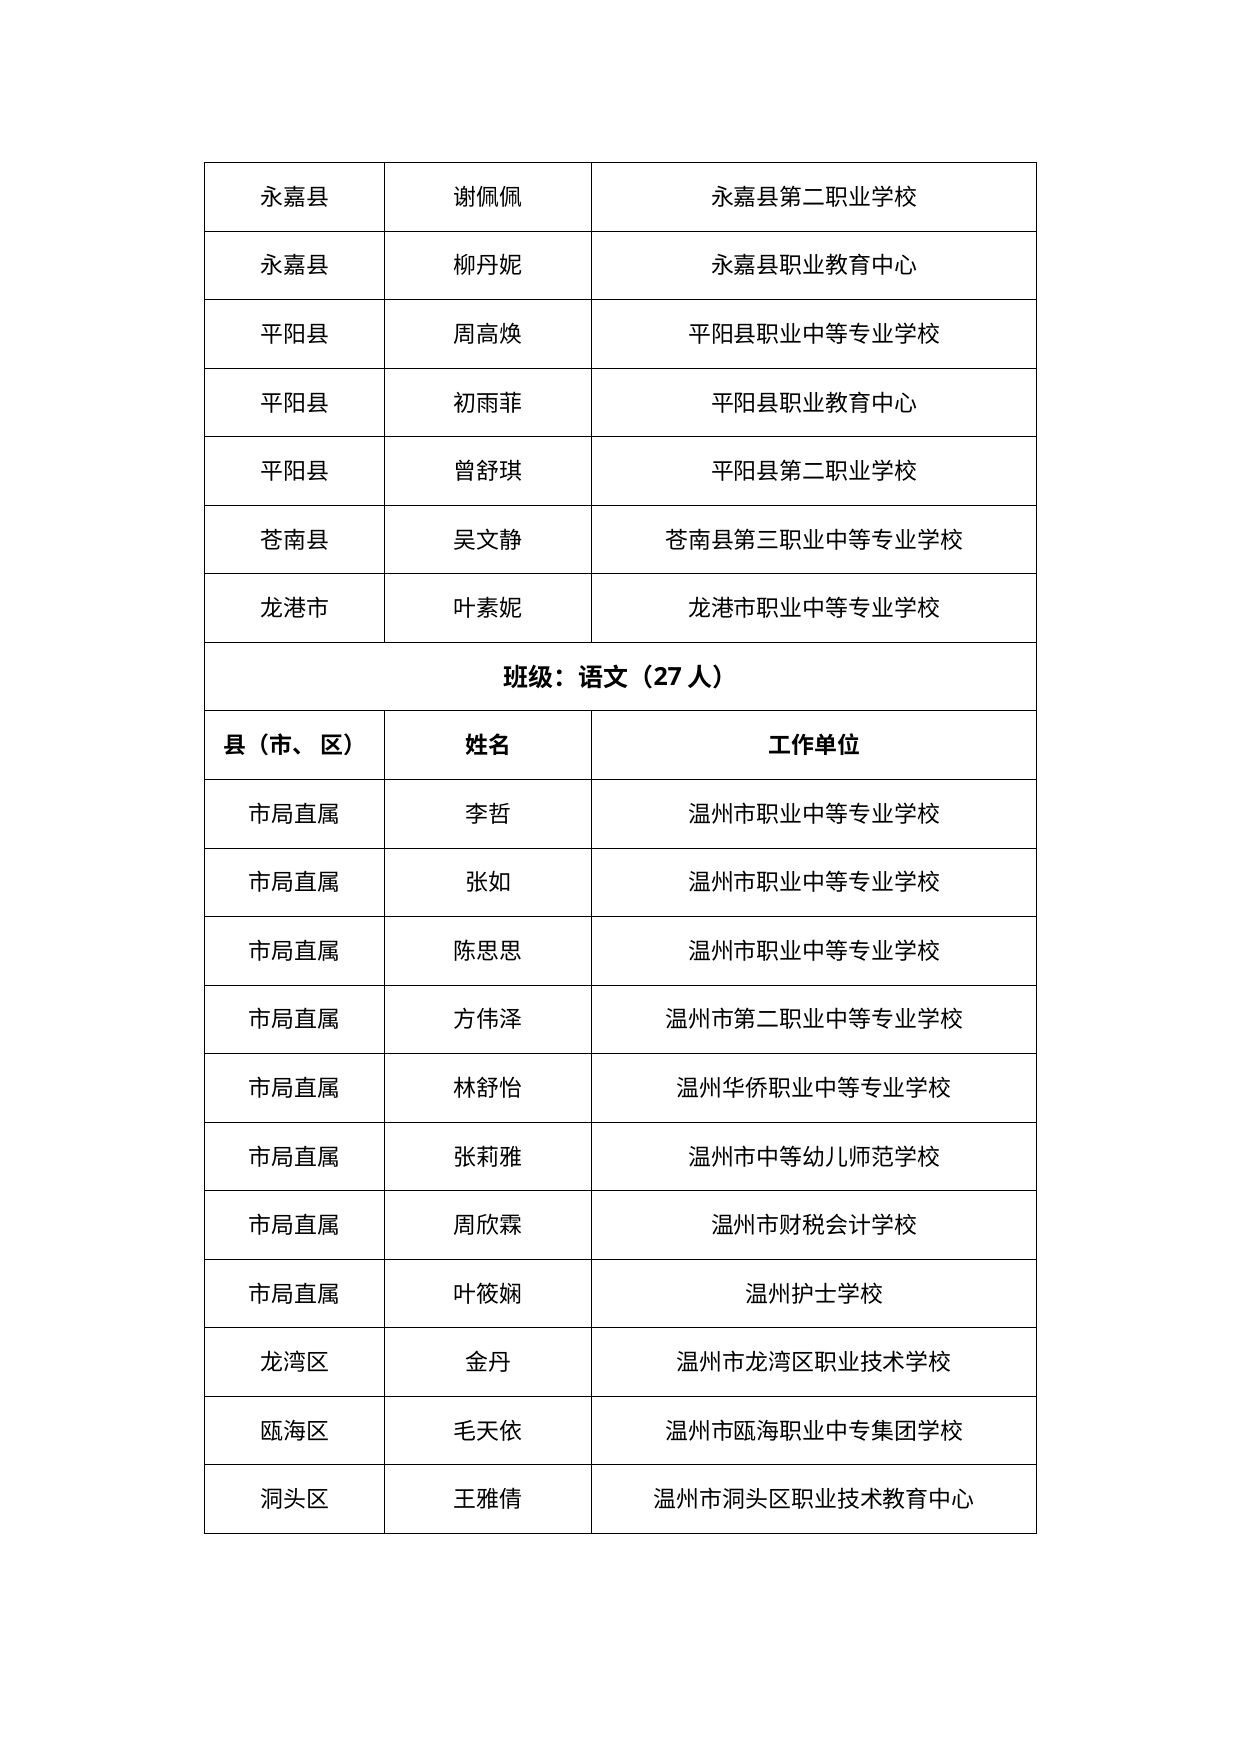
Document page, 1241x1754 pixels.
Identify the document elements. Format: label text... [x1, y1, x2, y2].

table_cell 永嘉县第二职业学校 [592, 163, 1036, 231]
table_cell 谢佩佩 [385, 163, 591, 231]
table_cell 金丹 [385, 1328, 591, 1396]
table_cell 瓯海区 [205, 1397, 384, 1464]
table_cell 温州市龙湾区职业技术学校 [592, 1328, 1036, 1396]
table_cell 周高焕 [385, 300, 591, 368]
table_cell 市局直属 [205, 1123, 384, 1190]
table_cell 毛天依 [385, 1397, 591, 1464]
table_cell 市局直属 [205, 1260, 384, 1327]
table_cell 温州市洞头区职业技术教育中心 [592, 1465, 1036, 1533]
table_cell 平阳县 [205, 437, 384, 505]
table_cell 张莉雅 [385, 1123, 591, 1190]
table_cell 市局直属 [205, 1054, 384, 1122]
table_cell 温州市瓯海职业中专集团学校 [592, 1397, 1036, 1464]
table_cell 苍南县第三职业中等专业学校 [592, 506, 1036, 573]
table_cell 初雨菲 [385, 369, 591, 436]
table_cell 工作单位 [592, 711, 1036, 779]
table_cell 叶筱娴 [385, 1260, 591, 1327]
table_cell 班级：语文（27人） [205, 643, 1036, 710]
table_cell 平阳县职业中等专业学校 [592, 300, 1036, 368]
table_cell 永嘉县 [205, 163, 384, 231]
table_cell 陈思思 [385, 917, 591, 984]
table_cell 平阳县职业教育中心 [592, 369, 1036, 436]
table_cell 永嘉县职业教育中心 [592, 232, 1036, 299]
table_cell 永嘉县 [205, 232, 384, 299]
table_cell 柳丹妮 [385, 232, 591, 299]
table_cell 王雅倩 [385, 1465, 591, 1533]
table_cell 平阳县 [205, 369, 384, 436]
table_cell 吴文静 [385, 506, 591, 573]
table_cell 龙湾区 [205, 1328, 384, 1396]
table_cell 温州市职业中等专业学校 [592, 780, 1036, 847]
table_cell 李哲 [385, 780, 591, 847]
table_cell 温州市职业中等专业学校 [592, 849, 1036, 916]
table_cell 龙港市职业中等专业学校 [592, 574, 1036, 642]
table_cell 市局直属 [205, 917, 384, 984]
table_cell 县（市、 区） [205, 711, 384, 779]
table_cell 张如 [385, 849, 591, 916]
table_cell 林舒怡 [385, 1054, 591, 1122]
table_cell 曾舒琪 [385, 437, 591, 505]
table_cell 温州市中等幼儿师范学校 [592, 1123, 1036, 1190]
table_cell 平阳县第二职业学校 [592, 437, 1036, 505]
table_cell 叶素妮 [385, 574, 591, 642]
table_cell 周欣霖 [385, 1191, 591, 1259]
table_cell 温州护士学校 [592, 1260, 1036, 1327]
table_cell 姓名 [385, 711, 591, 779]
table_cell 平阳县 [205, 300, 384, 368]
table_cell 市局直属 [205, 780, 384, 847]
table_cell 温州市财税会计学校 [592, 1191, 1036, 1259]
table_cell 温州华侨职业中等专业学校 [592, 1054, 1036, 1122]
table_cell 洞头区 [205, 1465, 384, 1533]
table_cell 市局直属 [205, 849, 384, 916]
table_cell 市局直属 [205, 1191, 384, 1259]
table_cell 市局直属 [205, 986, 384, 1053]
table_cell 龙港市 [205, 574, 384, 642]
table_cell 温州市职业中等专业学校 [592, 917, 1036, 984]
table_cell 方伟泽 [385, 986, 591, 1053]
table_cell 苍南县 [205, 506, 384, 573]
table_cell 温州市第二职业中等专业学校 [592, 986, 1036, 1053]
